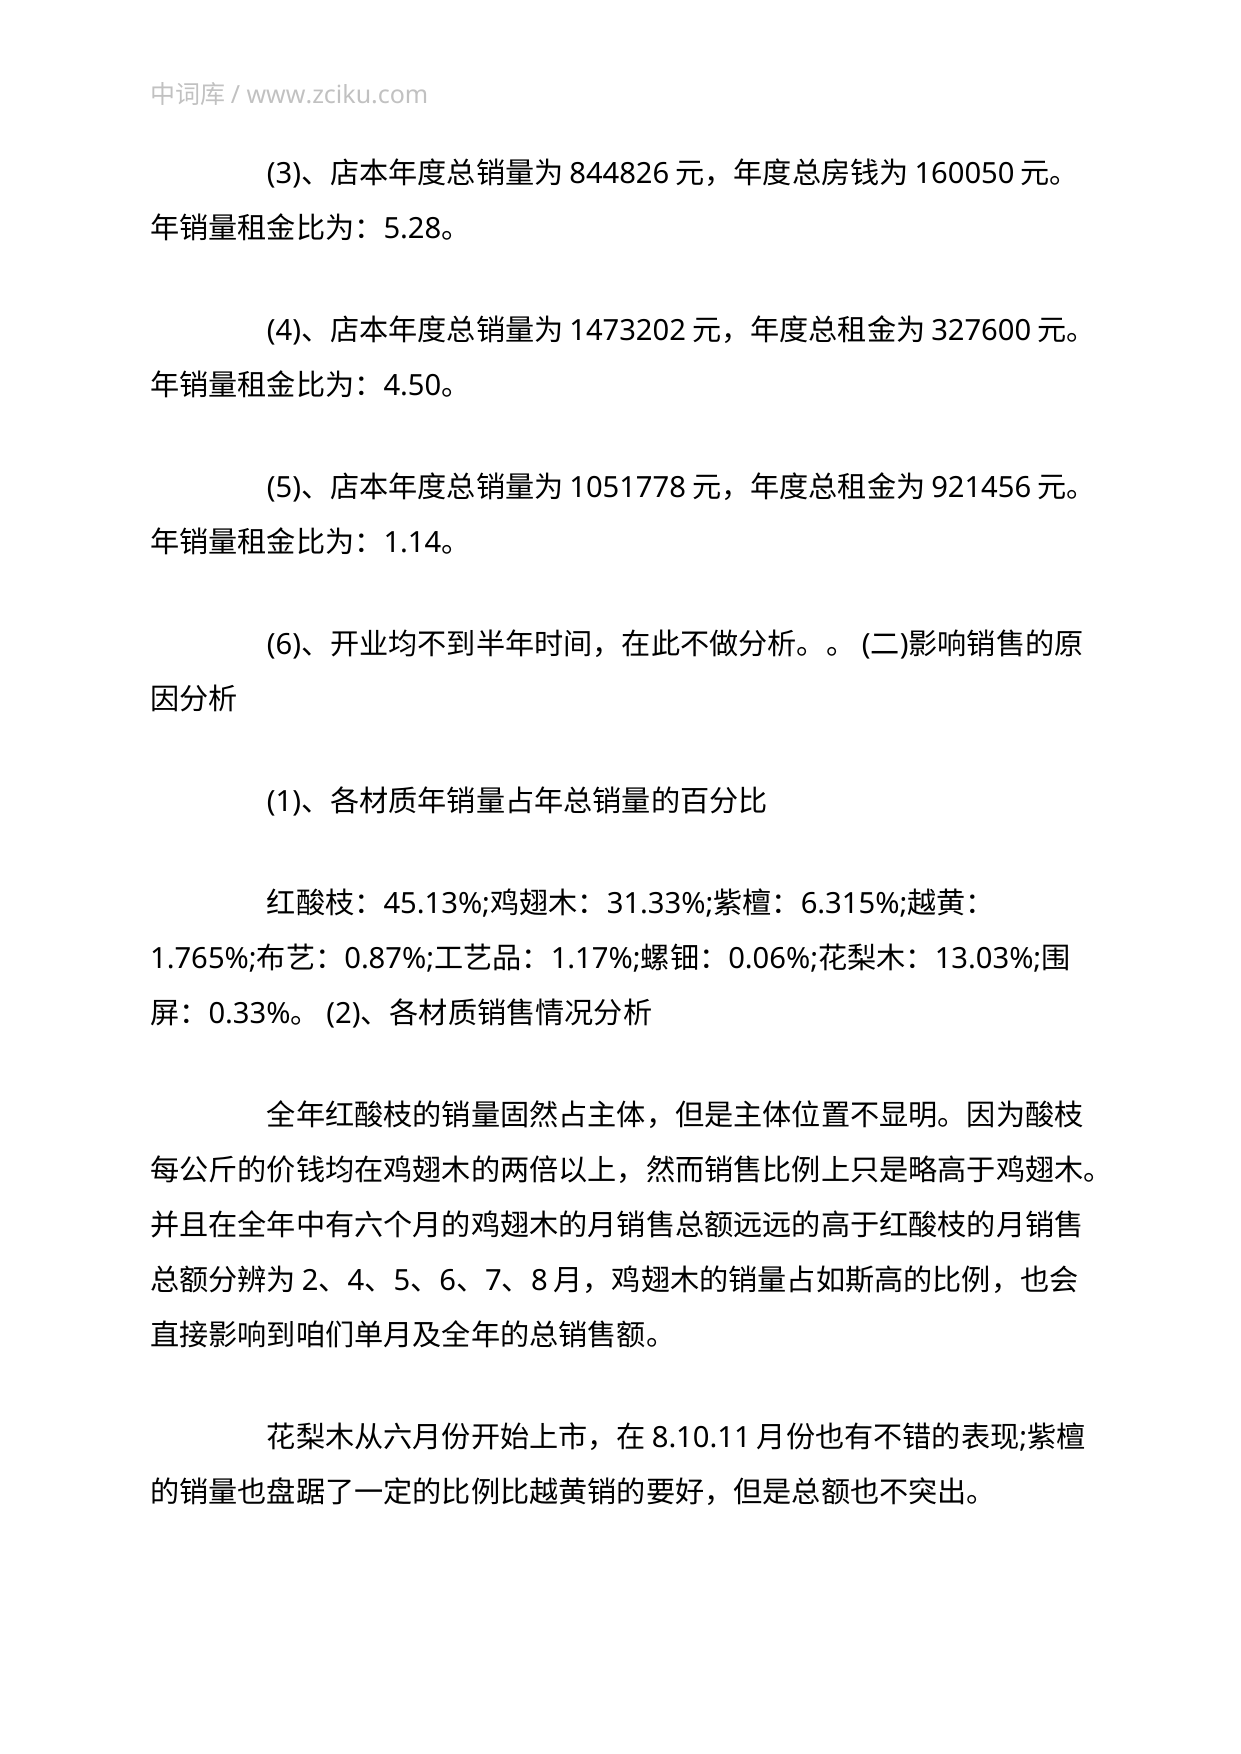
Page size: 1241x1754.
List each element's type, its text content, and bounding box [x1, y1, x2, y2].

text 红酸枝：45.13%;鸡翅木：31.33%;紫檀：6.315%;越黄：1.765%;布艺：0.87%;工艺品：1.17%;螺钿：0.06%;花梨木：13.03%;围屏：0.33%。 (2)、各材质销售情况分析 [150, 880, 1090, 1032]
text 全年红酸枝的销量固然占主体，但是主体位置不显明。因为酸枝每公斤的价钱均在鸡翅木的两倍以上，然而销售比例上只是略高于鸡翅木。并且在全年中有六个月的鸡翅木的月销售总额远远的高于红酸枝的月销售总额分辨为2、4、5、6、7、8月，鸡翅木的销量占如斯高的比例，也会直接影响到咱们单月及全年的总销售额。 [150, 1092, 1090, 1354]
text (3)、店本年度总销量为844826元，年度总房钱为160050元。年销量租金比为：5.28。 [150, 150, 1090, 247]
text (5)、店本年度总销量为1051778元，年度总租金为921456元。年销量租金比为：1.14。 [150, 464, 1090, 561]
text 花梨木从六月份开始上市，在8.10.11月份也有不错的表现;紫檀的销量也盘踞了一定的比例比越黄销的要好，但是总额也不突出。 [150, 1413, 1090, 1510]
text (6)、开业均不到半年时间，在此不做分析。。 (二)影响销售的原因分析 [150, 621, 1090, 718]
text (4)、店本年度总销量为1473202元，年度总租金为327600元。年销量租金比为：4.50。 [150, 307, 1090, 404]
text (1)、各材质年销量占年总销量的百分比 [150, 778, 1090, 820]
